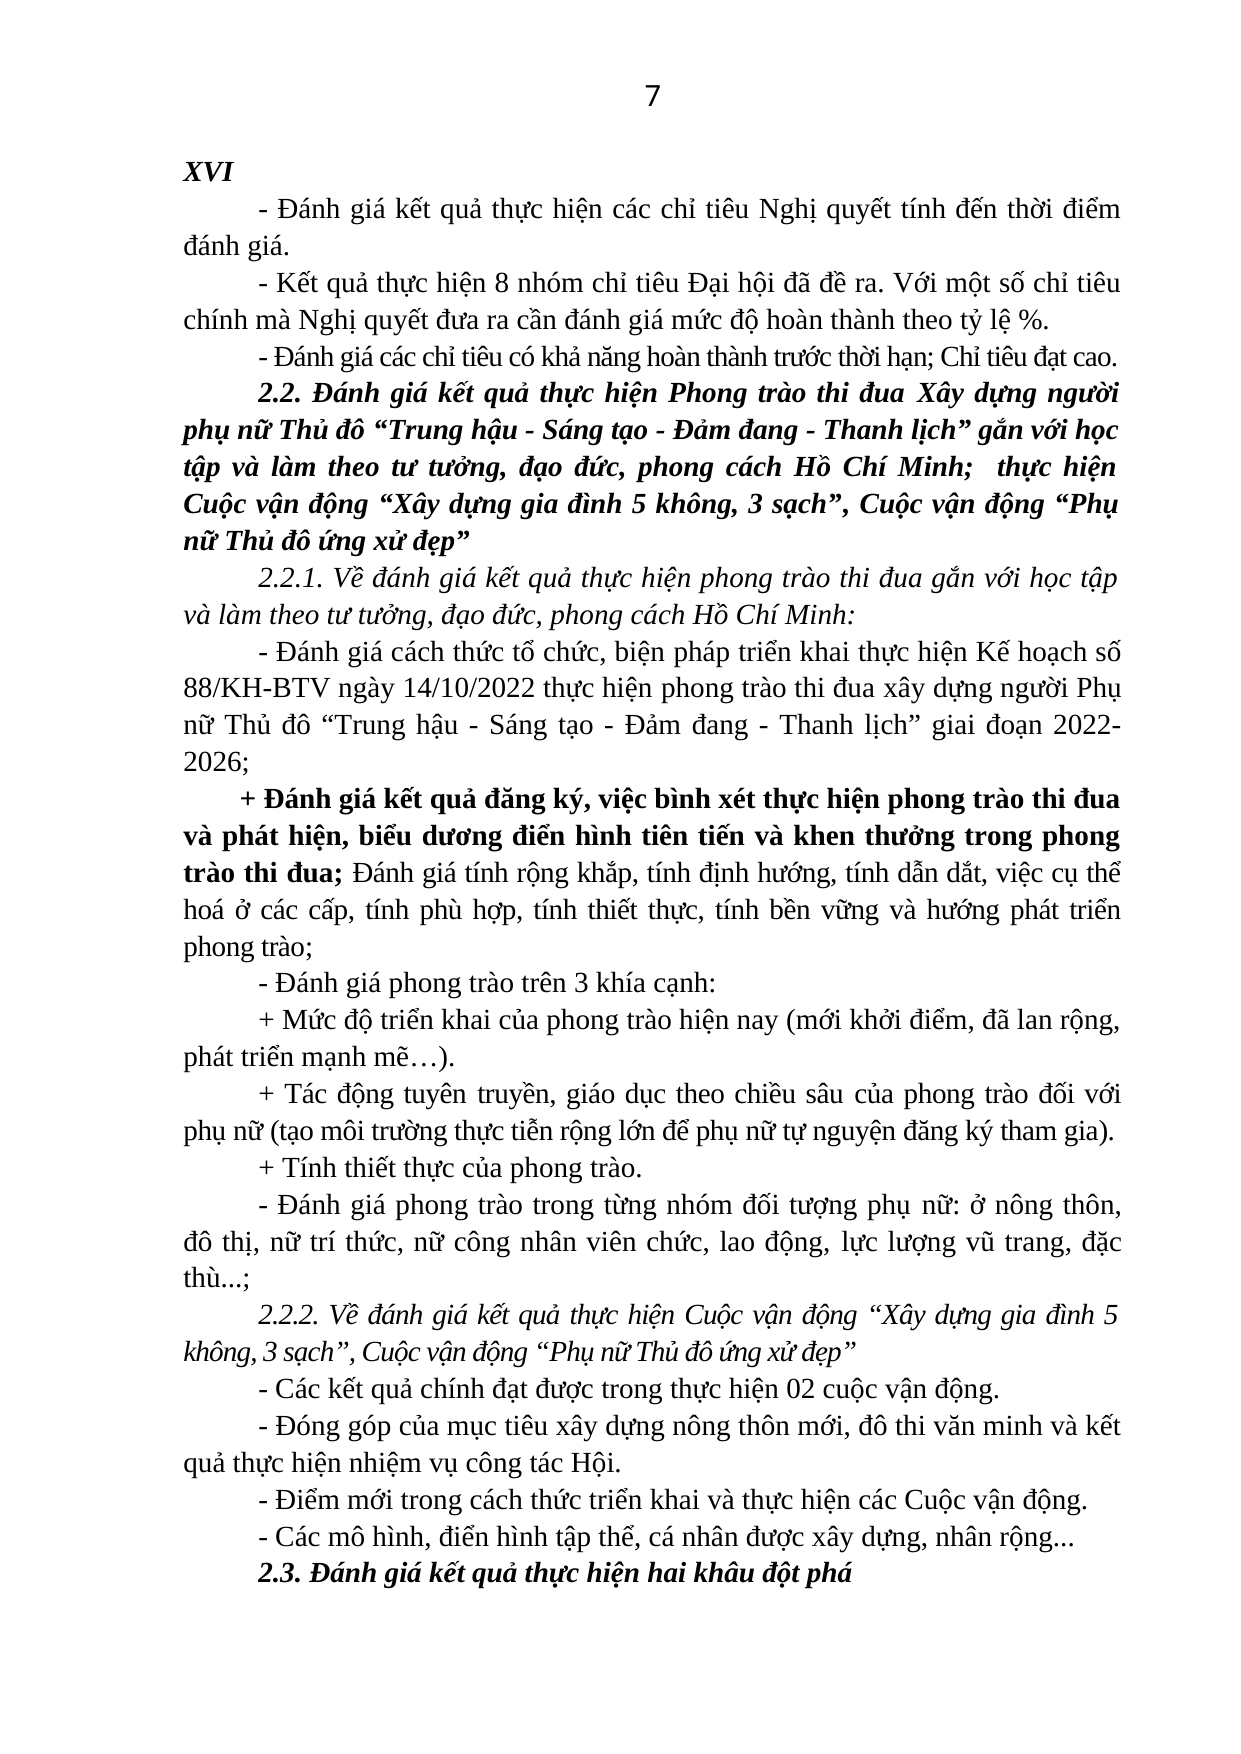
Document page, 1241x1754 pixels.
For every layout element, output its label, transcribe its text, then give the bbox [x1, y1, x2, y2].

text + Tính thiết thực của phong trào. [183, 1150, 1122, 1183]
text - Kết quả thực hiện 8 nhóm chỉ tiêu Đại hội đã đề ra. Với một số chỉ tiêu chính mà Nghị quyết đưa ra cần đánh giá mức độ hoàn thành theo tỷ lệ %. [183, 265, 1122, 335]
text 2.2.1. Về đánh giá kết quả thực hiện phong trào thi đua gắn với học tập và làm theo tư tưởng, đạo đức, phong cách Hồ Chí Minh: [183, 560, 1122, 630]
text - Các kết quả chính đạt được trong thực hiện 02 cuộc vận động. [183, 1371, 1122, 1405]
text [183, 154, 1122, 188]
text - Đóng góp của mục tiêu xây dựng nông thôn mới, đô thi văn minh và kết quả thực hiện nhiệm vụ công tác Hội. [183, 1408, 1122, 1478]
text + Tác động tuyên truyền, giáo dục theo chiều sâu của phong trào đối với phụ nữ (tạo môi trường thực tiễn rộng lớn để phụ nữ tự nguyện đăng ký tham gia). [183, 1076, 1122, 1147]
text - Các mô hình, điển hình tập thể, cá nhân được xây dựng, nhân rộng... [183, 1519, 1122, 1552]
text 2.2.2. Về đánh giá kết quả thực hiện Cuộc vận động “Xây dựng gia đình 5 không, 3 sạch”, Cuộc vận động “Phụ nữ Thủ đô ứng xử đẹp” [183, 1297, 1122, 1368]
text - Đánh giá cách thức tổ chức, biện pháp triển khai thực hiện Kế hoạch số 88/KH-BTV ngày 14/10/2022 thực hiện phong trào thi đua xây dựng người Phụ nữ Thủ đô “Trung hậu - Sáng tạo - Đảm đang - Thanh lịch” giai đoạn 2022-2026; [183, 634, 1122, 778]
text + Đánh giá kết quả đăng ký, việc bình xét thực hiện phong trào thi đua và phát hiện, biểu dương điển hình tiên tiến và khen thưởng trong phong trào thi đua; Đánh giá tính rộng khắp, tính định hướng, tính dẫn dắt, việc cụ thể hoá ở các cấp, tính phù hợp, tính thiết thực, tính bền vững và hướng phát triển phong trào; [183, 781, 1122, 962]
text - Điểm mới trong cách thức triển khai và thực hiện các Cuộc vận động. [183, 1482, 1122, 1515]
text 2.3. Đánh giá kết quả thực hiện hai khâu đột phá [183, 1556, 1122, 1589]
text - Đánh giá phong trào trong từng nhóm đối tượng phụ nữ: ở nông thôn, đô thị, nữ trí thức, nữ công nhân viên chức, lao động, lực lượng vũ trang, đặc thù...; [183, 1187, 1122, 1294]
text 2.2. Đánh giá kết quả thực hiện Phong trào thi đua Xây dựng người phụ nữ Thủ đô “Trung hậu - Sáng tạo - Đảm đang - Thanh lịch” gắn với học tập và làm theo tư tưởng, đạo đức, phong cách Hồ Chí Minh; thực hiện Cuộc vận động “Xây dựng gia đình 5 không, 3 sạch”, Cuộc vận động “Phụ nữ Thủ đô ứng xử đẹp” [183, 376, 1122, 557]
text + Mức độ triển khai của phong trào hiện nay (mới khởi điểm, đã lan rộng, phát triển mạnh mẽ…). [183, 1002, 1122, 1073]
text - Đánh giá các chỉ tiêu có khả năng hoàn thành trước thời hạn; Chỉ tiêu đạt cao. [183, 339, 1122, 372]
text - Đánh giá kết quả thực hiện các chỉ tiêu Nghị quyết tính đến thời điểm đánh giá. [183, 191, 1122, 262]
text - Đánh giá phong trào trên 3 khía cạnh: [183, 966, 1122, 999]
